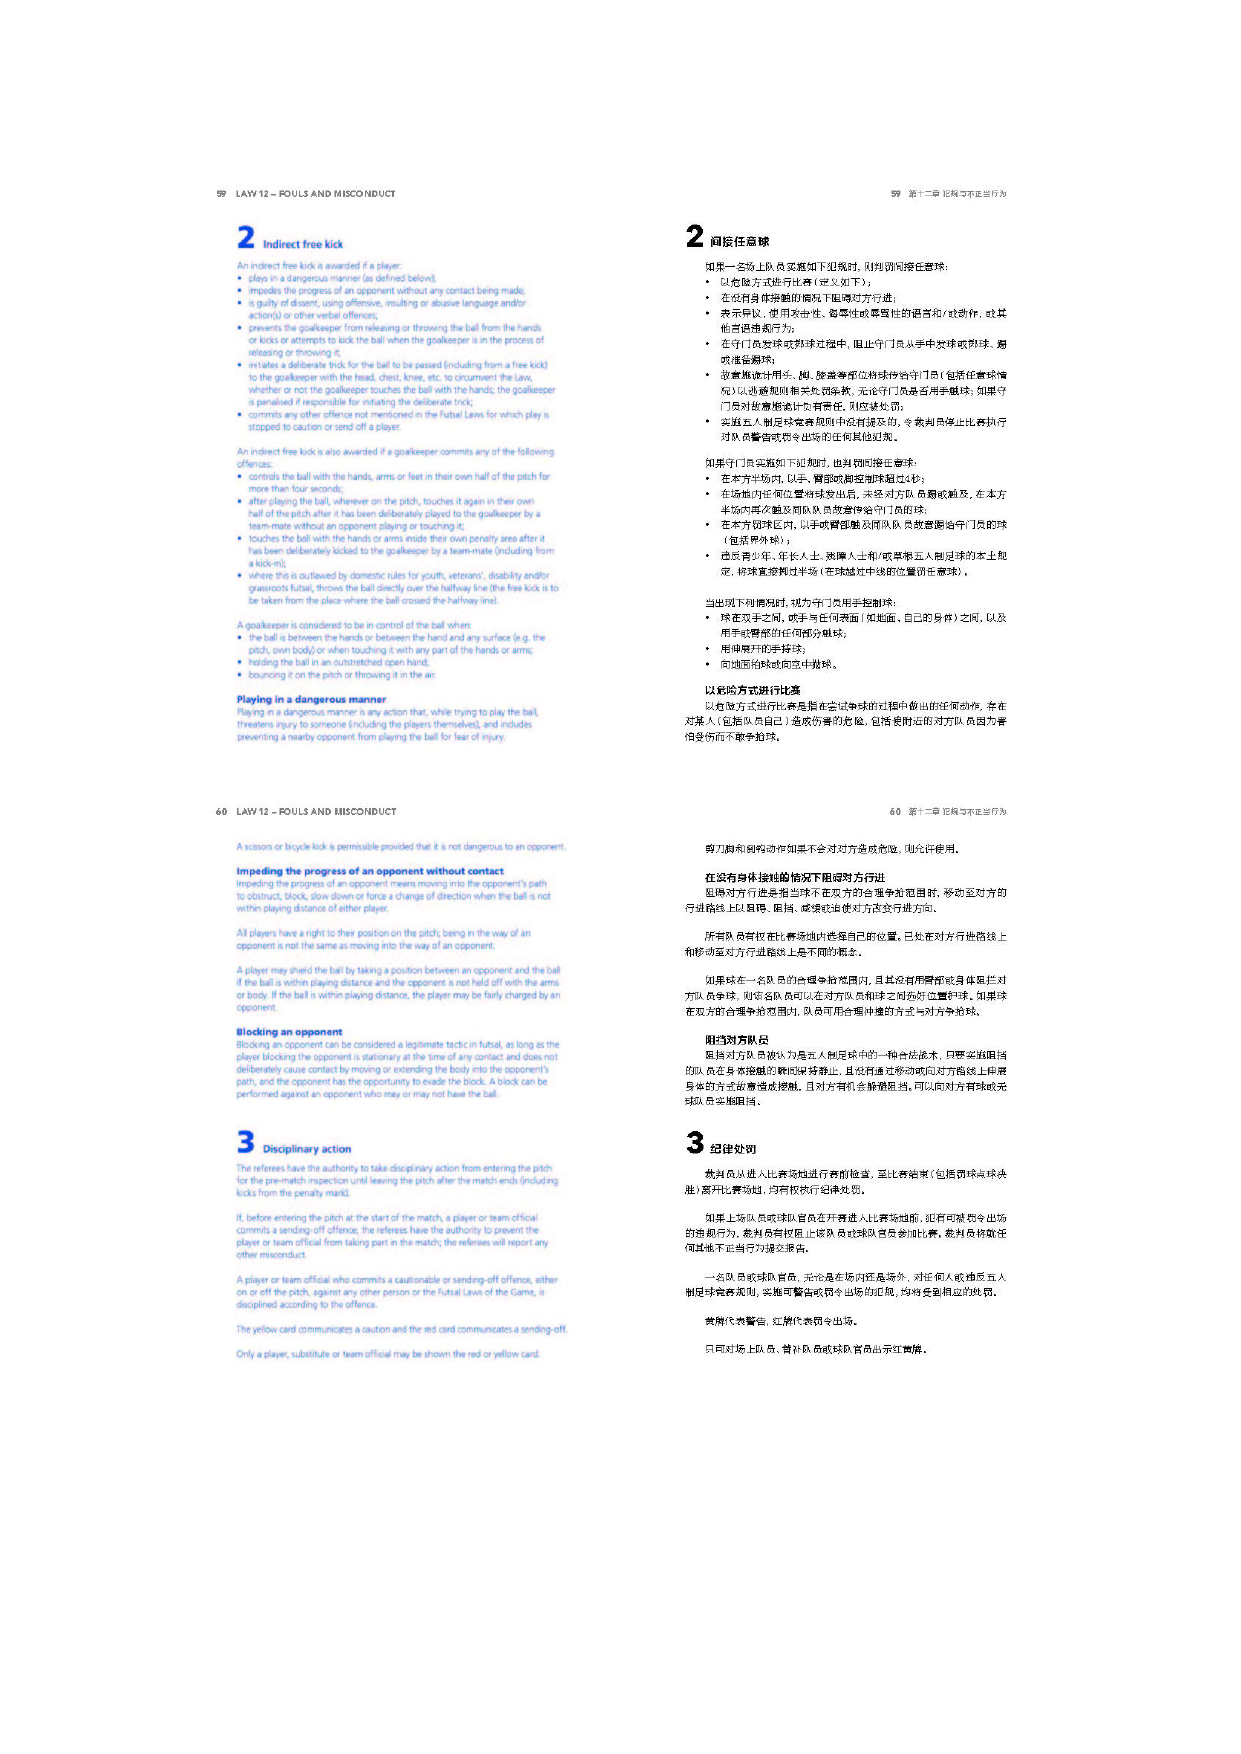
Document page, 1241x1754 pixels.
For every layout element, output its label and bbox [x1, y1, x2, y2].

picture [187, 779, 1053, 1393]
picture [187, 162, 1053, 776]
